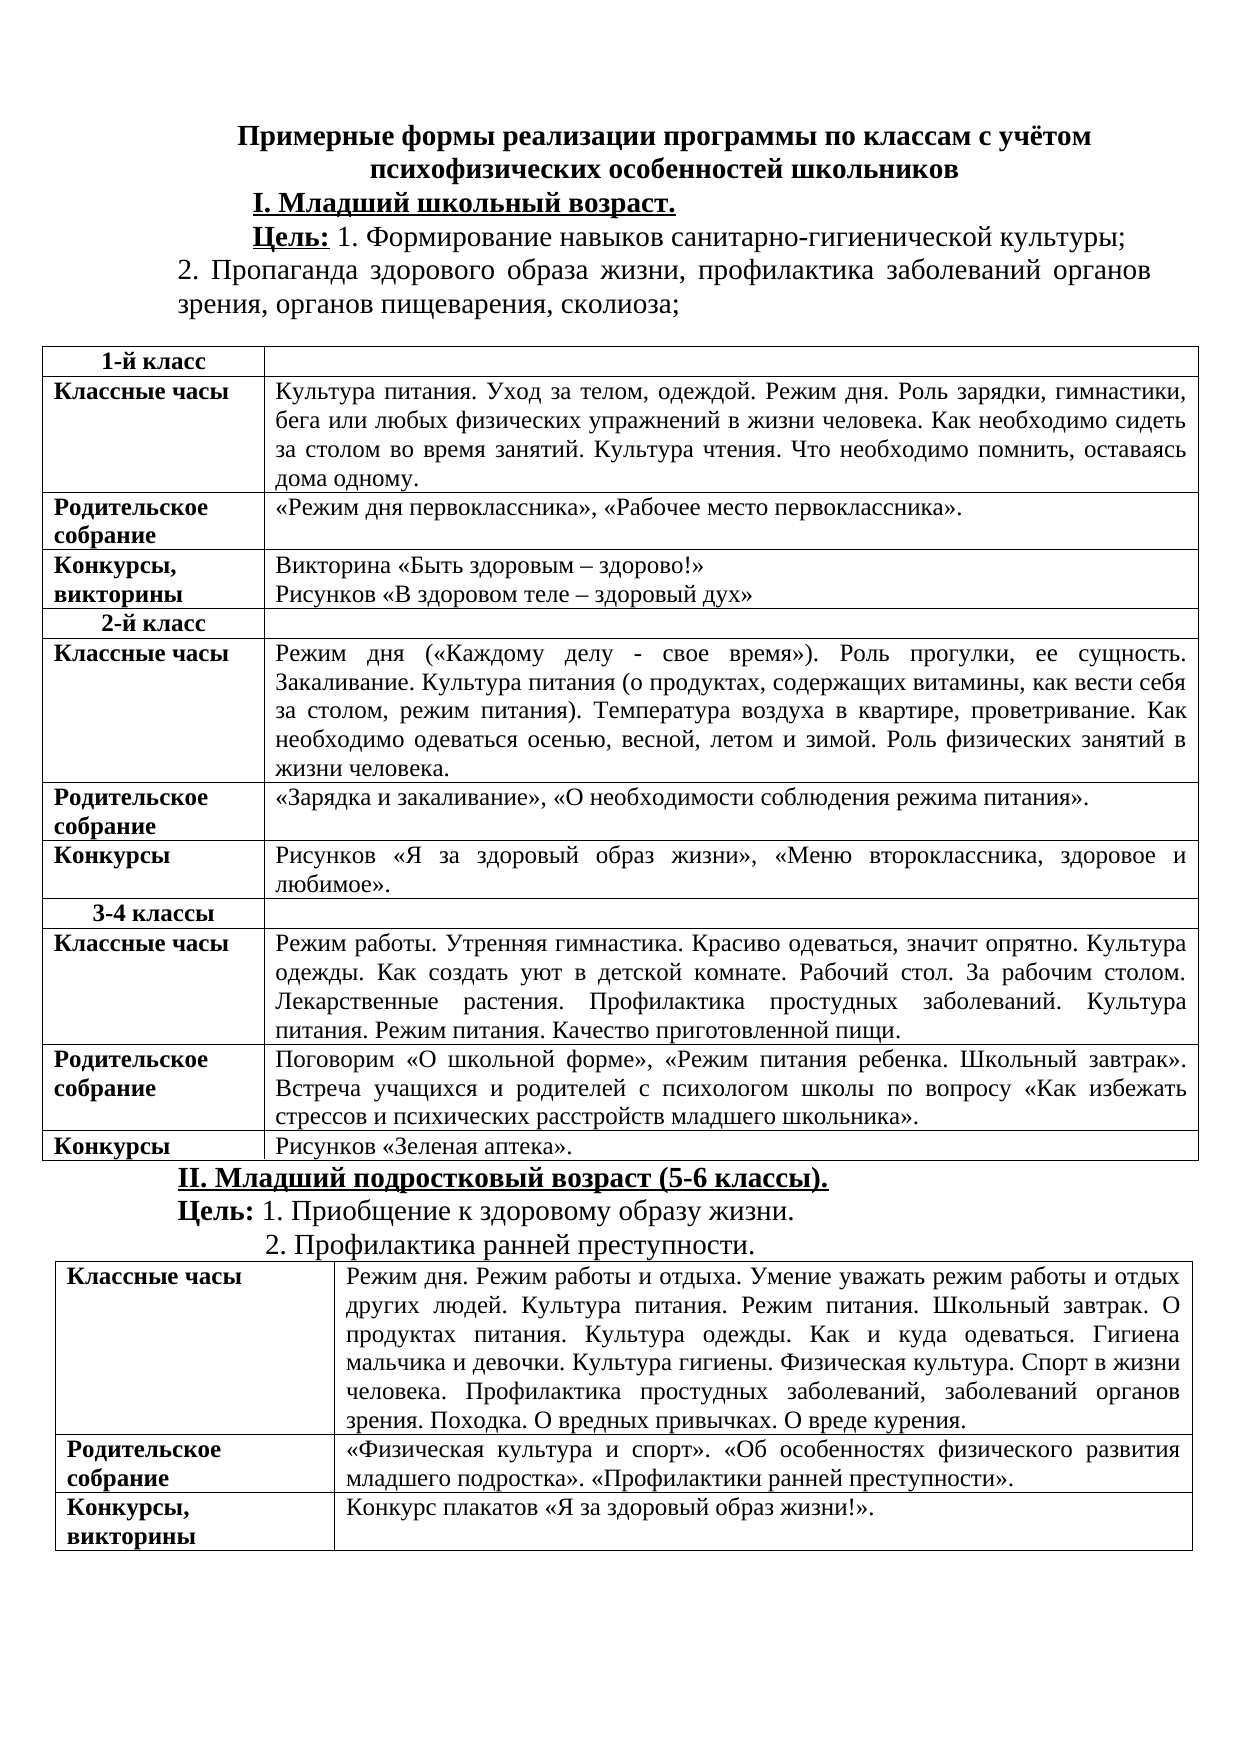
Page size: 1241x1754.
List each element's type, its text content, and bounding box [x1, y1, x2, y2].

text Примерные формы реализации программы по классам с учётом психофизических особенностей школьников [177, 118, 1152, 185]
table_cell «Зарядка и закаливание», «О необходимости соблюдения режима питания». [265, 783, 1198, 840]
text 2. Профилактика ранней преступности. [177, 1227, 1152, 1261]
table_header Режим дня. Режим работы и отдыха. Умение уважать режим работы и отдых других людей. Культура питания. Режим питания. Школьный завтрак. О продуктах питания. Культура одежды. Как и куда одеваться. Гигиена мальчика и девочки. Культура гигиены. Физическая культура. Спорт в жизни человека. Профилактика простудных заболеваний, заболеваний органов зрения. Походка. О вредных привычках. О вреде курения. [335, 1262, 1192, 1434]
text Цель: 1. Формирование навыков санитарно-гигиенической культуры; [177, 219, 1152, 252]
table_cell Родительское собрание [43, 783, 264, 840]
table_cell Конкурсы, викторины [56, 1493, 334, 1550]
text Цель: 1. Приобщение к здоровому образу жизни. [177, 1193, 1152, 1227]
text 2. Пропаганда здорового образа жизни, профилактика заболеваний органов зрения, органов пищеварения, сколиоза; [177, 252, 1152, 319]
table_cell «Физическая культура и спорт». «Об особенностях физического развития младшего подростка». «Профилактики ранней преступности». [335, 1435, 1192, 1492]
table_cell Классные часы [43, 377, 264, 491]
table_cell Классные часы [43, 639, 264, 782]
table_cell 2-й класс [43, 609, 264, 637]
table_cell Культура питания. Уход за телом, одеждой. Режим дня. Роль зарядки, гимнастики, бега или любых физических упражнений в жизни человека. Как необходимо сидеть за столом во время занятий. Культура чтения. Что необходимо помнить, оставаясь дома одному. [265, 377, 1198, 491]
table_cell Викторина «Быть здоровым – здорово!» Рисунков «В здоровом теле – здоровый дух» [265, 550, 1198, 607]
table_cell Родительское собрание [56, 1435, 334, 1492]
table_header Классные часы [56, 1262, 334, 1434]
table_cell [265, 899, 1198, 928]
table_cell Рисунков «Зеленая аптека». [265, 1131, 1198, 1159]
table_cell Рисунков «Я за здоровый образ жизни», «Меню второклассника, здоровое и любимое». [265, 841, 1198, 898]
table_cell Конкурсы [43, 1131, 264, 1159]
table_cell [265, 609, 1198, 637]
table_cell «Режим дня первоклассника», «Рабочее место первоклассника». [265, 493, 1198, 549]
table_cell Конкурсы, викторины [43, 550, 264, 607]
table_cell Классные часы [43, 929, 264, 1043]
text II. Младший подростковый возраст (5-6 классы). [177, 1161, 1152, 1193]
table_cell Родительское собрание [43, 493, 264, 549]
table_cell Родительское собрание [43, 1045, 264, 1130]
table_cell Режим дня («Каждому делу - свое время»). Роль прогулки, ее сущность. Закаливание. Культура питания (о продуктах, содержащих витамины, как вести себя за столом, режим питания). Температура воздуха в квартире, проветривание. Как необходимо одеваться осенью, весной, летом и зимой. Роль физических занятий в жизни человека. [265, 639, 1198, 782]
table_cell Режим работы. Утренняя гимнастика. Красиво одеваться, значит опрятно. Культура одежды. Как создать уют в детской комнате. Рабочий стол. За рабочим столом. Лекарственные растения. Профилактика простудных заболеваний. Культура питания. Режим питания. Качество приготовленной пищи. [265, 929, 1198, 1043]
table_header 1-й класс [43, 347, 264, 376]
text I. Младший школьный возраст. [177, 185, 1152, 219]
table_cell Конкурсы [43, 841, 264, 898]
table_cell Конкурс плакатов «Я за здоровый образ жизни!». [335, 1493, 1192, 1550]
table_header [265, 347, 1198, 376]
table_cell Поговорим «О школьной форме», «Режим питания ребенка. Школьный завтрак». Встреча учащихся и родителей с психологом школы по вопросу «Как избежать стрессов и психических расстройств младшего школьника». [265, 1045, 1198, 1130]
table_cell 3-4 классы [43, 899, 264, 928]
